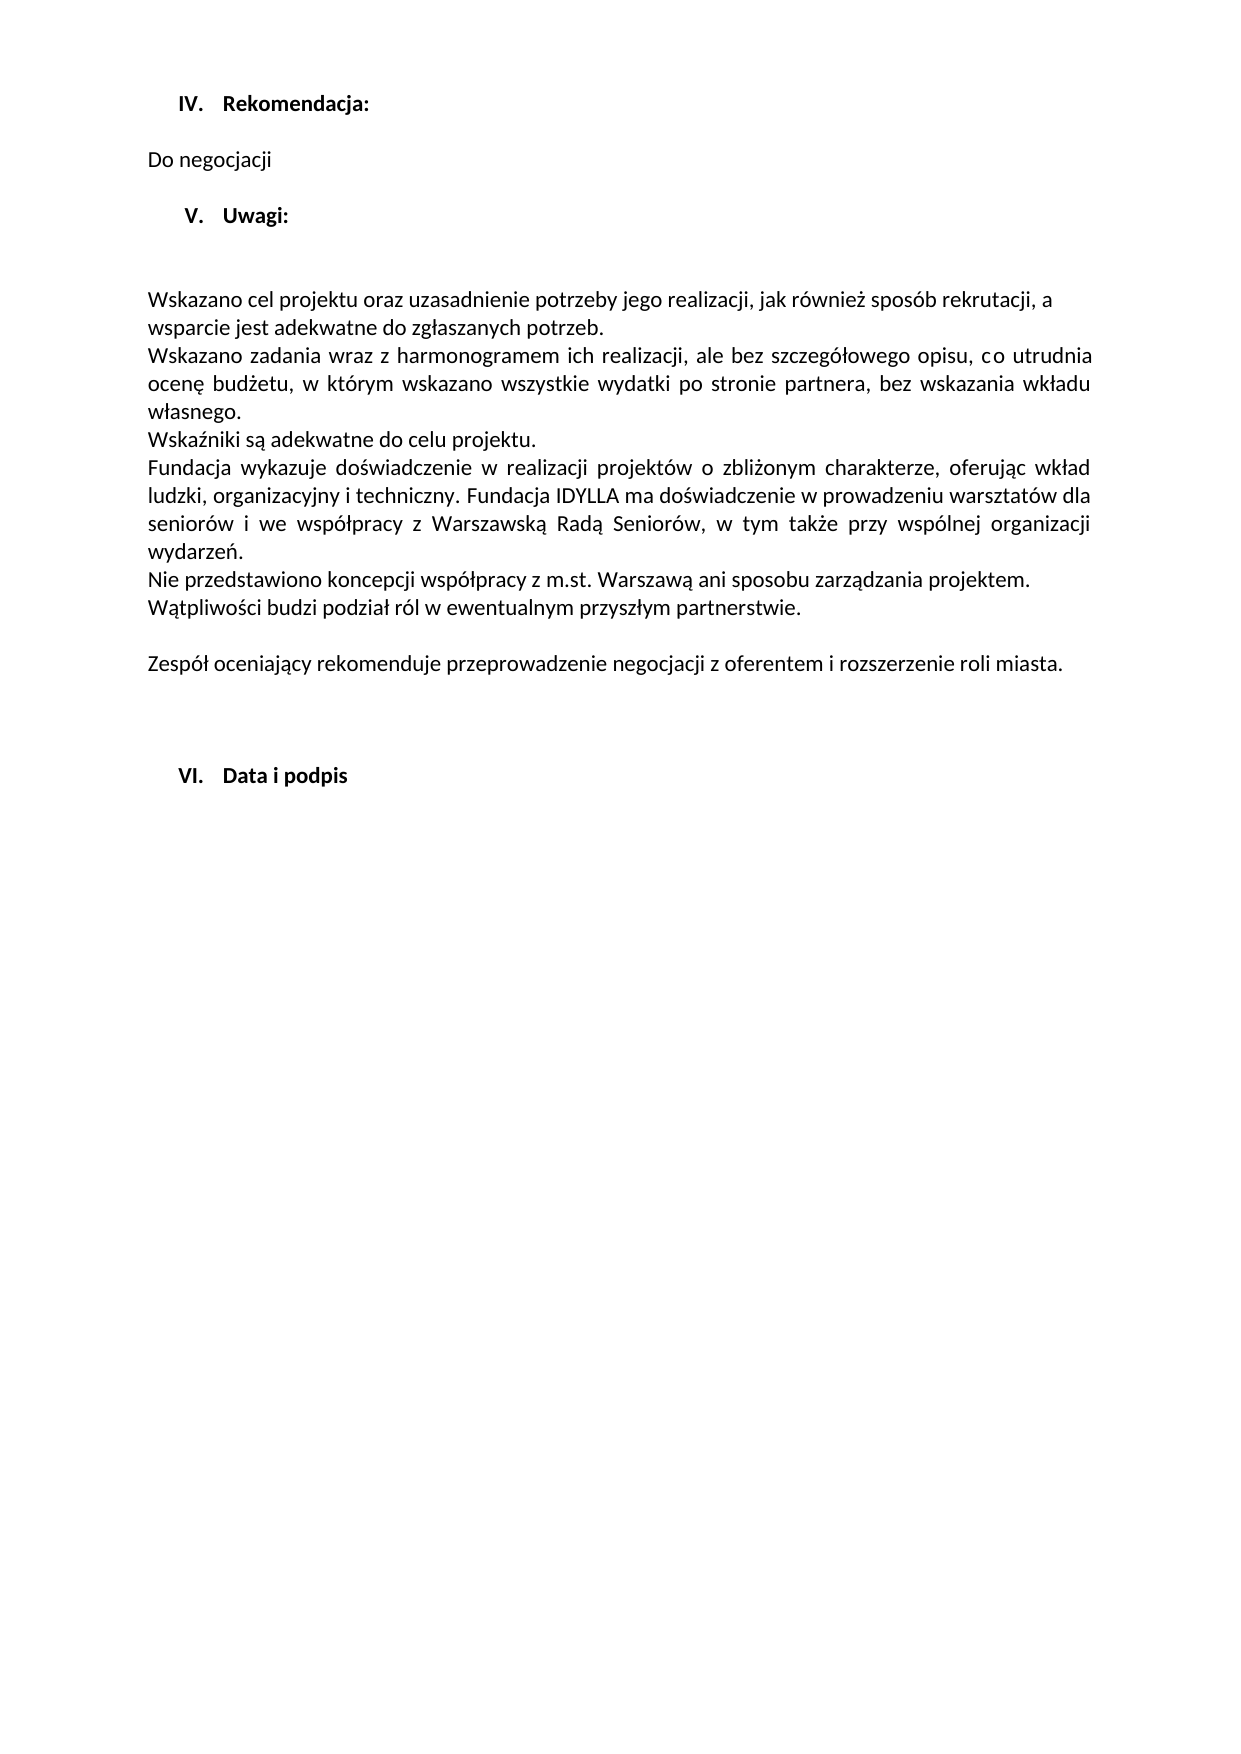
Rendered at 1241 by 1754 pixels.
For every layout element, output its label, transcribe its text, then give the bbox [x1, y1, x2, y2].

text Wskaźniki są adekwatne do celu projektu. [148, 425, 1092, 453]
list Data i podpis [204, 761, 1092, 789]
text Do negocjacji [148, 145, 1092, 173]
text Wątpliwości budzi podział ról w ewentualnym przyszłym partnerstwie. [148, 593, 1092, 621]
list Rekomendacja: [204, 89, 1092, 117]
text Fundacja wykazuje doświadczenie w realizacji projektów o zbliżonym charakterze, oferując wkład ludzki, organizacyjny i techniczny. Fundacja IDYLLA ma doświadczenie w prowadzeniu warsztatów dla seniorów i we współpracy z Warszawską Radą Seniorów, w tym także przy wspólnej organizacji wydarzeń. [148, 453, 1092, 565]
text Wskazano zadania wraz z harmonogramem ich realizacji, ale bez szczegółowego opisu, co utrudnia ocenę budżetu, w którym wskazano wszystkie wydatki po stronie partnera, bez wskazania wkładu własnego. [148, 341, 1092, 425]
list Uwagi: [204, 201, 1092, 229]
text Nie przedstawiono koncepcji współpracy z m.st. Warszawą ani sposobu zarządzania projektem. [148, 565, 1092, 593]
text Wskazano cel projektu oraz uzasadnienie potrzeby jego realizacji, jak również sposób rekrutacji, a wsparcie jest adekwatne do zgłaszanych potrzeb. [148, 285, 1092, 341]
text Zespół oceniający rekomenduje przeprowadzenie negocjacji z oferentem i rozszerzenie roli miasta. [148, 649, 1092, 677]
